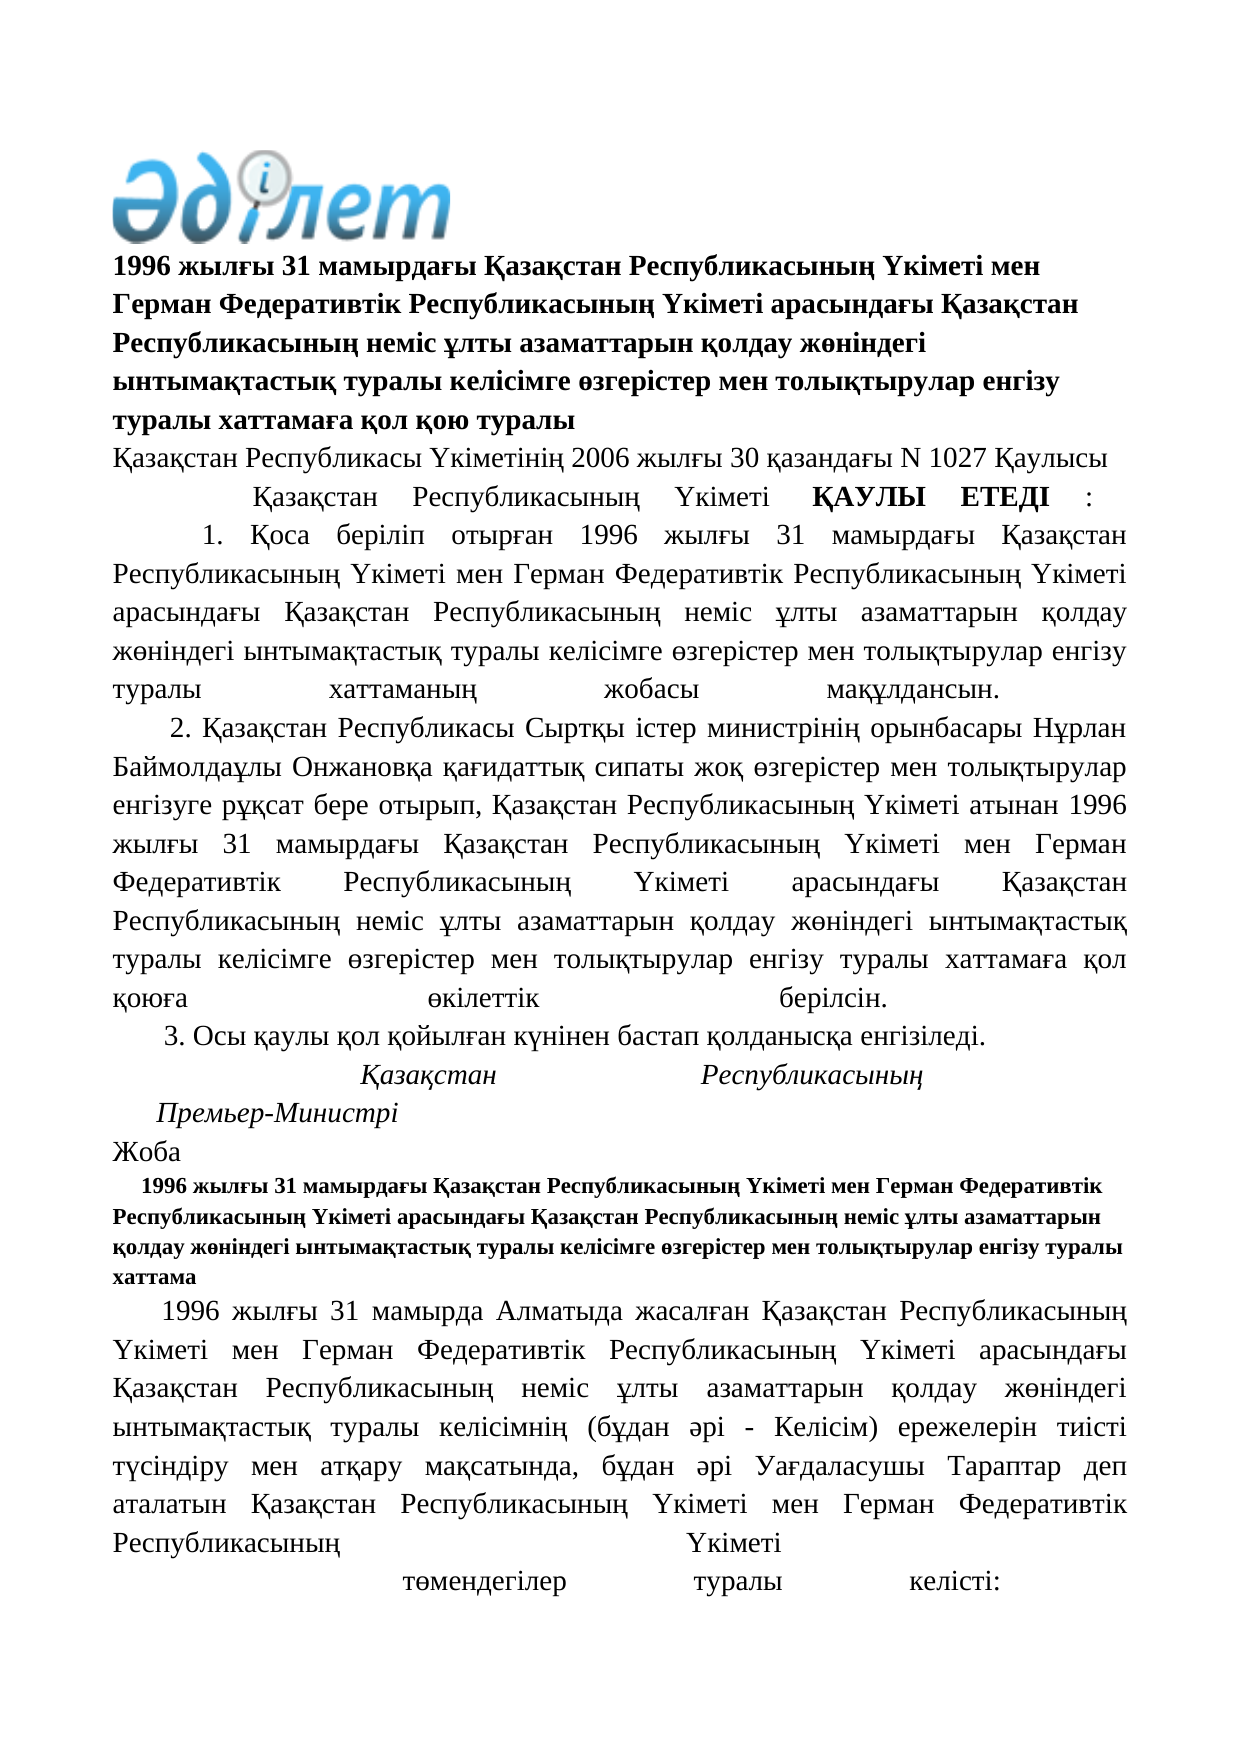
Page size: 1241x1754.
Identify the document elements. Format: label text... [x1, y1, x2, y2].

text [112, 1293, 1128, 1597]
text 1996 жылғы 31 мамырдағы Қазақстан Республикасының Yкiметi мен Герман Федеративтiк Республикасының Yкiметi арасындағы Қазақстан Республикасының немiс ұлты азаматтарын қолдау жөнiндегi ынтымақтастық туралы келiсiмге өзгерiстер мен толықтырулар енгiзу туралы хаттама [112, 1173, 1128, 1289]
text Қазақстан Республикасы Үкіметінің 2006 жылғы 30 қазандағы N 1027 Қаулысы [112, 440, 1128, 474]
text Қазақстан Республикасының Премьер-Министрі [112, 1057, 1128, 1129]
text 1996 жылғы 31 мамырдағы Қазақстан Республикасының Yкiметi мен Герман Федеративтiк Республикасының Yкiметi арасындағы Қазақстан Республикасының немiс ұлты азаматтарын қолдау жөнiндегi ынтымақтастық туралы келiсiмге өзгерiстер мен толықтырулар енгiзу туралы хаттамаға қол қою туралы [112, 248, 1128, 435]
text Жоба [112, 1134, 1128, 1168]
picture [112, 150, 451, 244]
text Қазақстан Республикасының Үкiметi ҚАУЛЫ ЕТЕДI : 1. Қоса берiліп отырған 1996 жылғы 31 мамырдағы Қазақстан Республикасының Үкiметi мен Герман Федеративтiк Республикасының Yкiметi арасындағы Қазақстан Республикасының немiс ұлты азаматтарын қолдау жөнiндегi ынтымақтастық туралы келiсiмге өзгерiстер мен толықтырулар енгiзу туралы хаттаманың жобасы мақұлдансын. 2. Қазақстан Республикасы Сыртқы iстер министрiнiң орынбасары Нұрлан Баймолдаұлы Онжановқа қағидаттық сипаты жоқ өзгерiстер мен толықтырулар енгiзуге рұқсат бере отырып, Қазақстан Республикасының Үкiметi атынан 1996 жылғы 31 мамырдағы Қазақстан Республикасының Үкiметi мен Герман Федеративтiк Республикасының Үкiметi арасындағы Қазақстан Республикасының немiс ұлты азаматтарын қолдау жөнiндегi ынтымақтастық туралы келiсiмге өзгерiстер мен толықтырулар енгiзу туралы хаттамаға қол қоюға өкiлеттiк берiлсiн. 3. Осы қаулы қол қойылған күнiнен бастап қолданысқа енгiзiледi. [112, 479, 1128, 1052]
